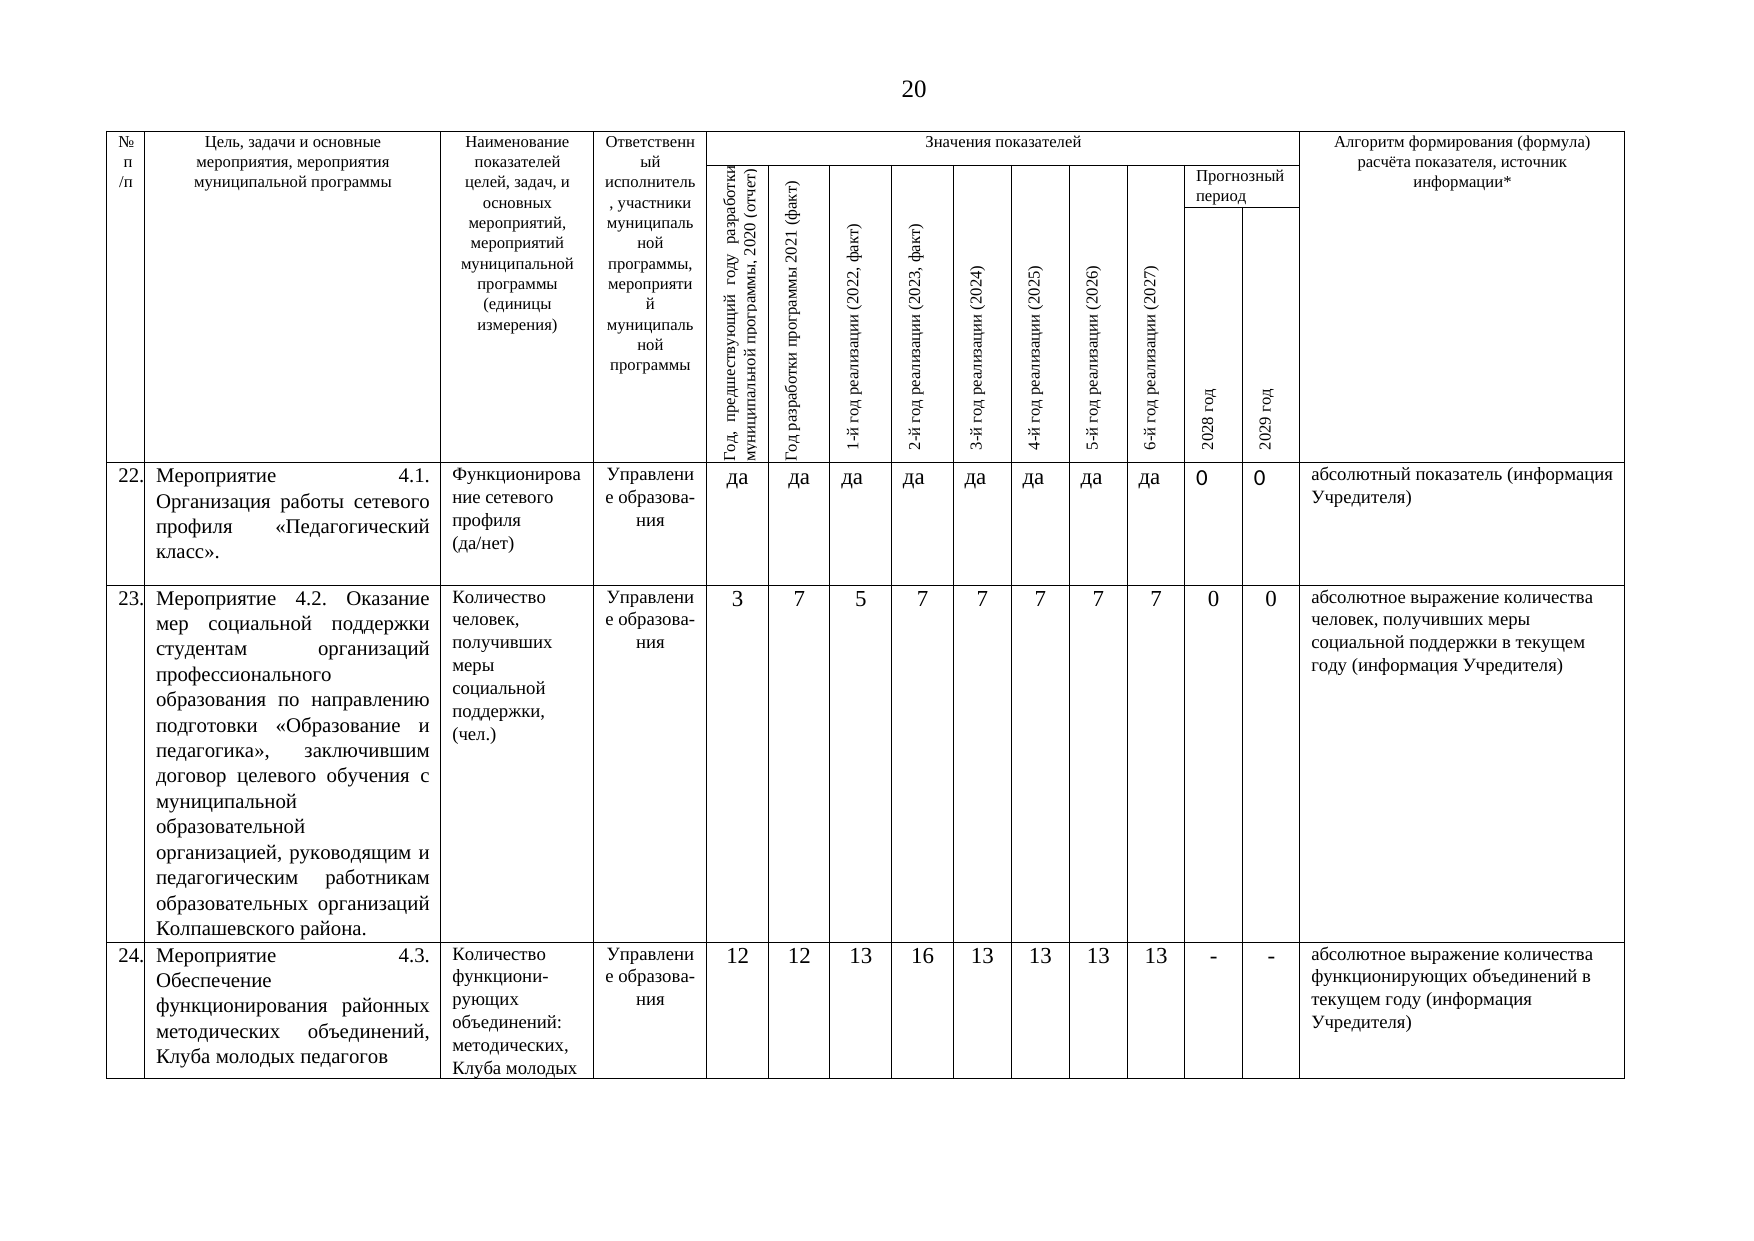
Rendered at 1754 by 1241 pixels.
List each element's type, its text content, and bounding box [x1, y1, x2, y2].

table_cell 7 [1070, 586, 1127, 942]
table_cell 7 [769, 586, 829, 942]
table_cell 13 [954, 943, 1011, 1078]
table_header Наименование показателей целей, задач, и основных мероприятий, мероприятий муниципальной программы (единицы измерения) [441, 132, 593, 462]
table_cell Управление образова-ния [594, 586, 706, 942]
table_cell 3-й год реализации (2024) [954, 166, 1011, 462]
table_cell 7 [954, 586, 1011, 942]
table_cell Управление образова-ния [594, 463, 706, 584]
table_cell 13 [830, 943, 891, 1078]
table_cell Год, предшествующий году разработки муниципальной программы, 2020 (отчет) [707, 166, 768, 462]
table_cell 2028 год [1185, 208, 1242, 462]
table_header Значения показателей [707, 132, 1299, 165]
table_cell 13 [1128, 943, 1184, 1078]
table_cell 5 [830, 586, 891, 942]
table_cell да [769, 463, 829, 584]
table_cell Мероприятие 4.1. Организация работы сетевого профиля «Педагогический класс». [145, 463, 440, 584]
table_cell да [954, 463, 1011, 584]
table_cell 13 [1070, 943, 1127, 1078]
table_cell Прогнозный период [1185, 166, 1299, 207]
table_cell 3 [707, 586, 768, 942]
table_cell 5-й год реализации (2026) [1070, 166, 1127, 462]
table_cell 7 [1012, 586, 1069, 942]
table_cell 7 [1128, 586, 1184, 942]
table_header Алгоритм формирования (формула) расчёта показателя, источник информации* [1300, 132, 1624, 462]
table_cell 12 [707, 943, 768, 1078]
table_cell Мероприятие 4.2. Оказание мер социальной поддержки студентам организаций профессионального образования по направлению подготовки «Образование и педагогика», заключившим договор целевого обучения с муниципальной образовательной организацией, руководящим и педагогическим работникам образовательных организаций Колпашевского района. [145, 586, 440, 942]
table_cell Год разработки программы 2021 (факт) [769, 166, 829, 462]
table_cell 2029 год [1243, 208, 1299, 462]
table_cell Управление образова-ния [594, 943, 706, 1078]
table_cell Количество функциони-рующих объединений: методических, Клуба молодых педагогов в течение учебного года, (ед.) [441, 943, 593, 1078]
table_cell 0 [1243, 463, 1299, 584]
table_cell 12 [769, 943, 829, 1078]
table_cell абсолютный показатель (информация Учредителя) [1300, 463, 1624, 584]
table_cell абсолютное выражение количества человек, получивших меры социальной поддержки в текущем году (информация Учредителя) [1300, 586, 1624, 942]
table_cell 0 [1185, 586, 1242, 942]
table_header № п/п [107, 132, 144, 462]
table_cell Мероприятие 4.3. Обеспечение функционирования районных методических объединений, Клуба молодых педагогов [145, 943, 440, 1078]
table_cell да [1012, 463, 1069, 584]
table_cell 2-й год реализации (2023, факт) [892, 166, 953, 462]
table_cell Функционирование сетевого профиля (да/нет) [441, 463, 593, 584]
table_cell [107, 463, 144, 584]
table_cell да [707, 463, 768, 584]
table_cell да [892, 463, 953, 584]
table_cell 7 [892, 586, 953, 942]
table_cell [107, 586, 144, 942]
table_cell Количество человек, получивших меры социальной поддержки, (чел.) [441, 586, 593, 942]
table_cell 0 [1185, 463, 1242, 584]
table_cell абсолютное выражение количества функционирующих объединений в текущем году (информация Учредителя) [1300, 943, 1624, 1078]
table_header Ответственный исполнитель, участники муниципальной программы, мероприятий муниципальной программы [594, 132, 706, 462]
table_cell 1-й год реализации (2022, факт) [830, 166, 891, 462]
table_cell 6-й год реализации (2027) [1128, 166, 1184, 462]
table_cell - [1243, 943, 1299, 1078]
table_cell 0 [1243, 586, 1299, 942]
table_cell 13 [1012, 943, 1069, 1078]
table_cell да [1070, 463, 1127, 584]
table_cell да [1128, 463, 1184, 584]
table_cell - [1185, 943, 1242, 1078]
table_cell да [830, 463, 891, 584]
table_cell 4-й год реализации (2025) [1012, 166, 1069, 462]
table_cell 16 [892, 943, 953, 1078]
table_header Цель, задачи и основные мероприятия, мероприятия муниципальной программы [145, 132, 440, 462]
table_cell [107, 943, 144, 1078]
